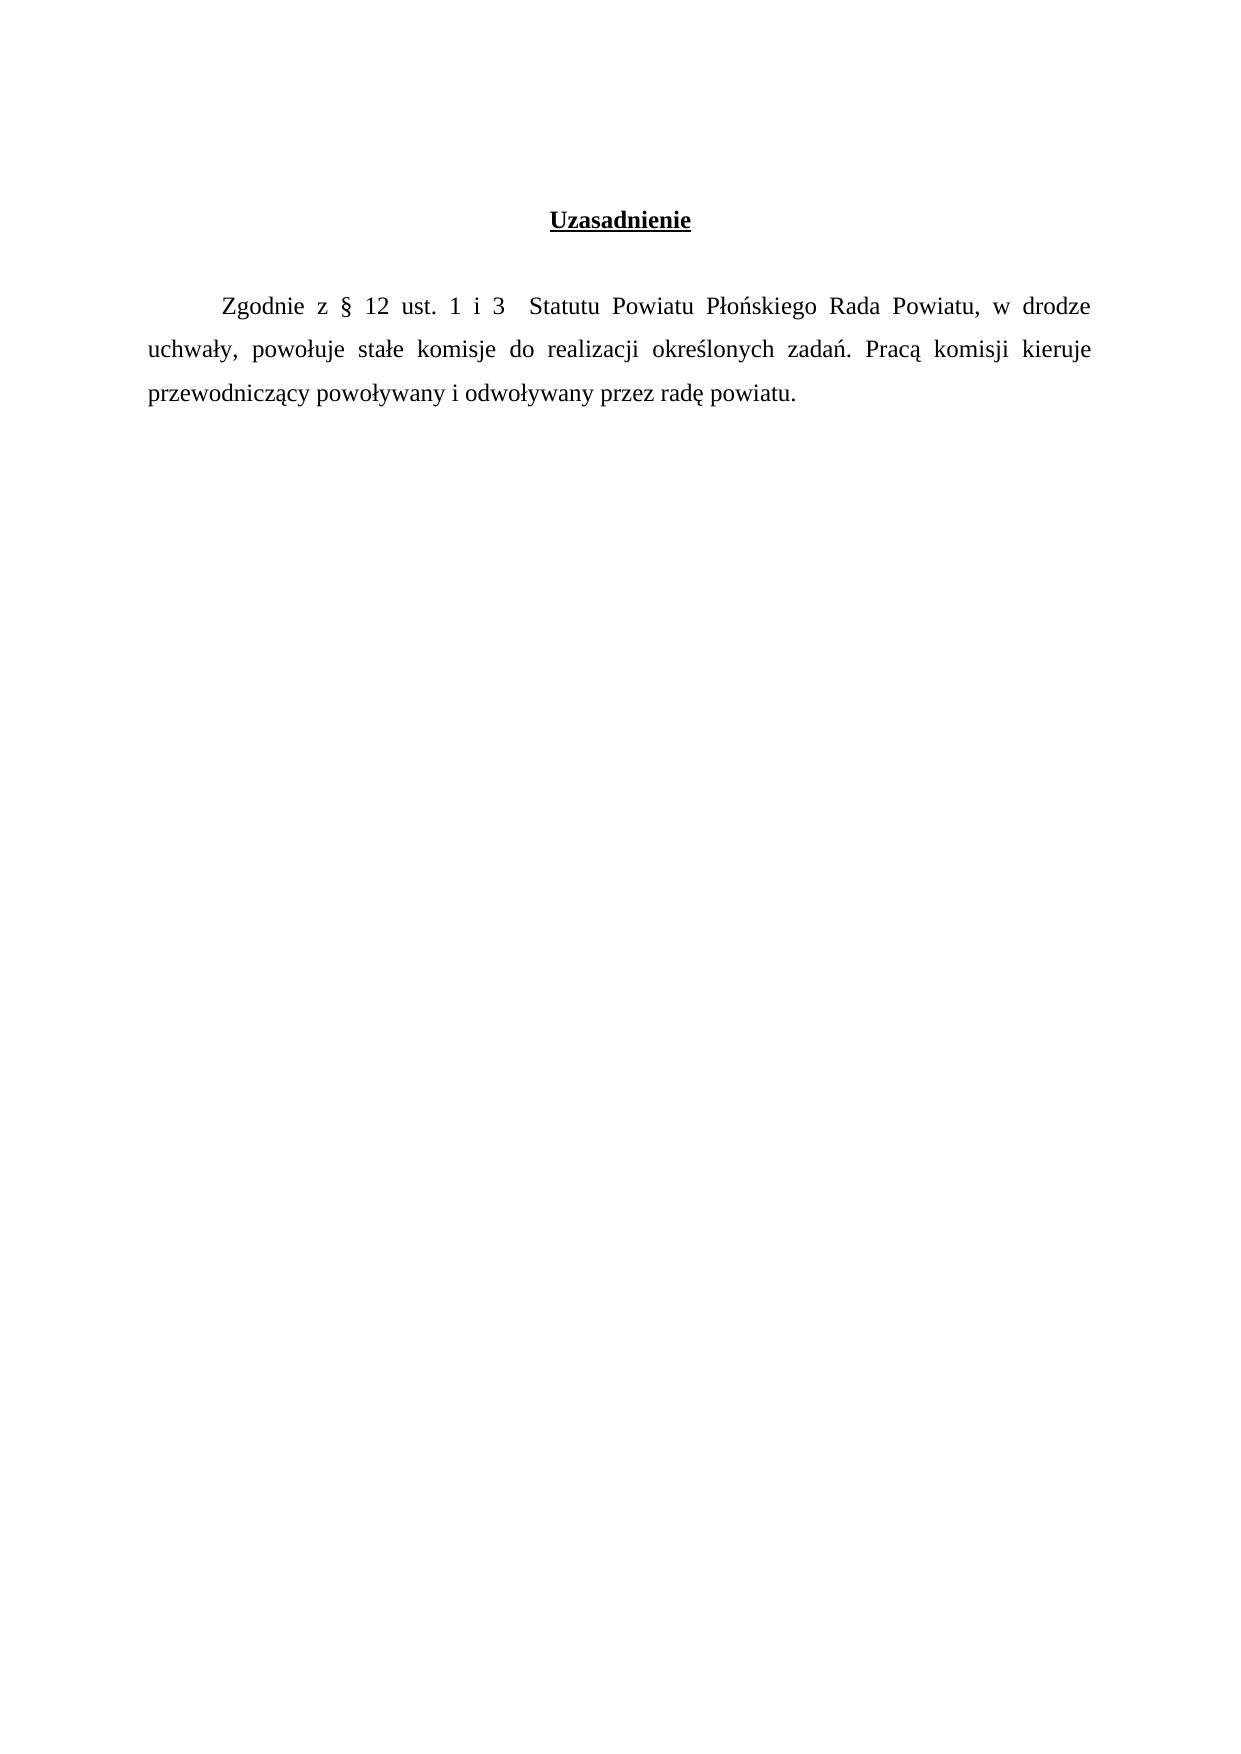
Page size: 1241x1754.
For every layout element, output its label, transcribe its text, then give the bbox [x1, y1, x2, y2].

text Zgodnie z § 12 ust. 1 i 3 Statutu Powiatu Płońskiego Rada Powiatu, w drodze uchwały, powołuje stałe komisje do realizacji określonych zadań. Pracą komisji kieruje przewodniczący powoływany i odwoływany przez radę powiatu. [148, 291, 1093, 406]
subtitle Uzasadnienie [148, 205, 1093, 234]
